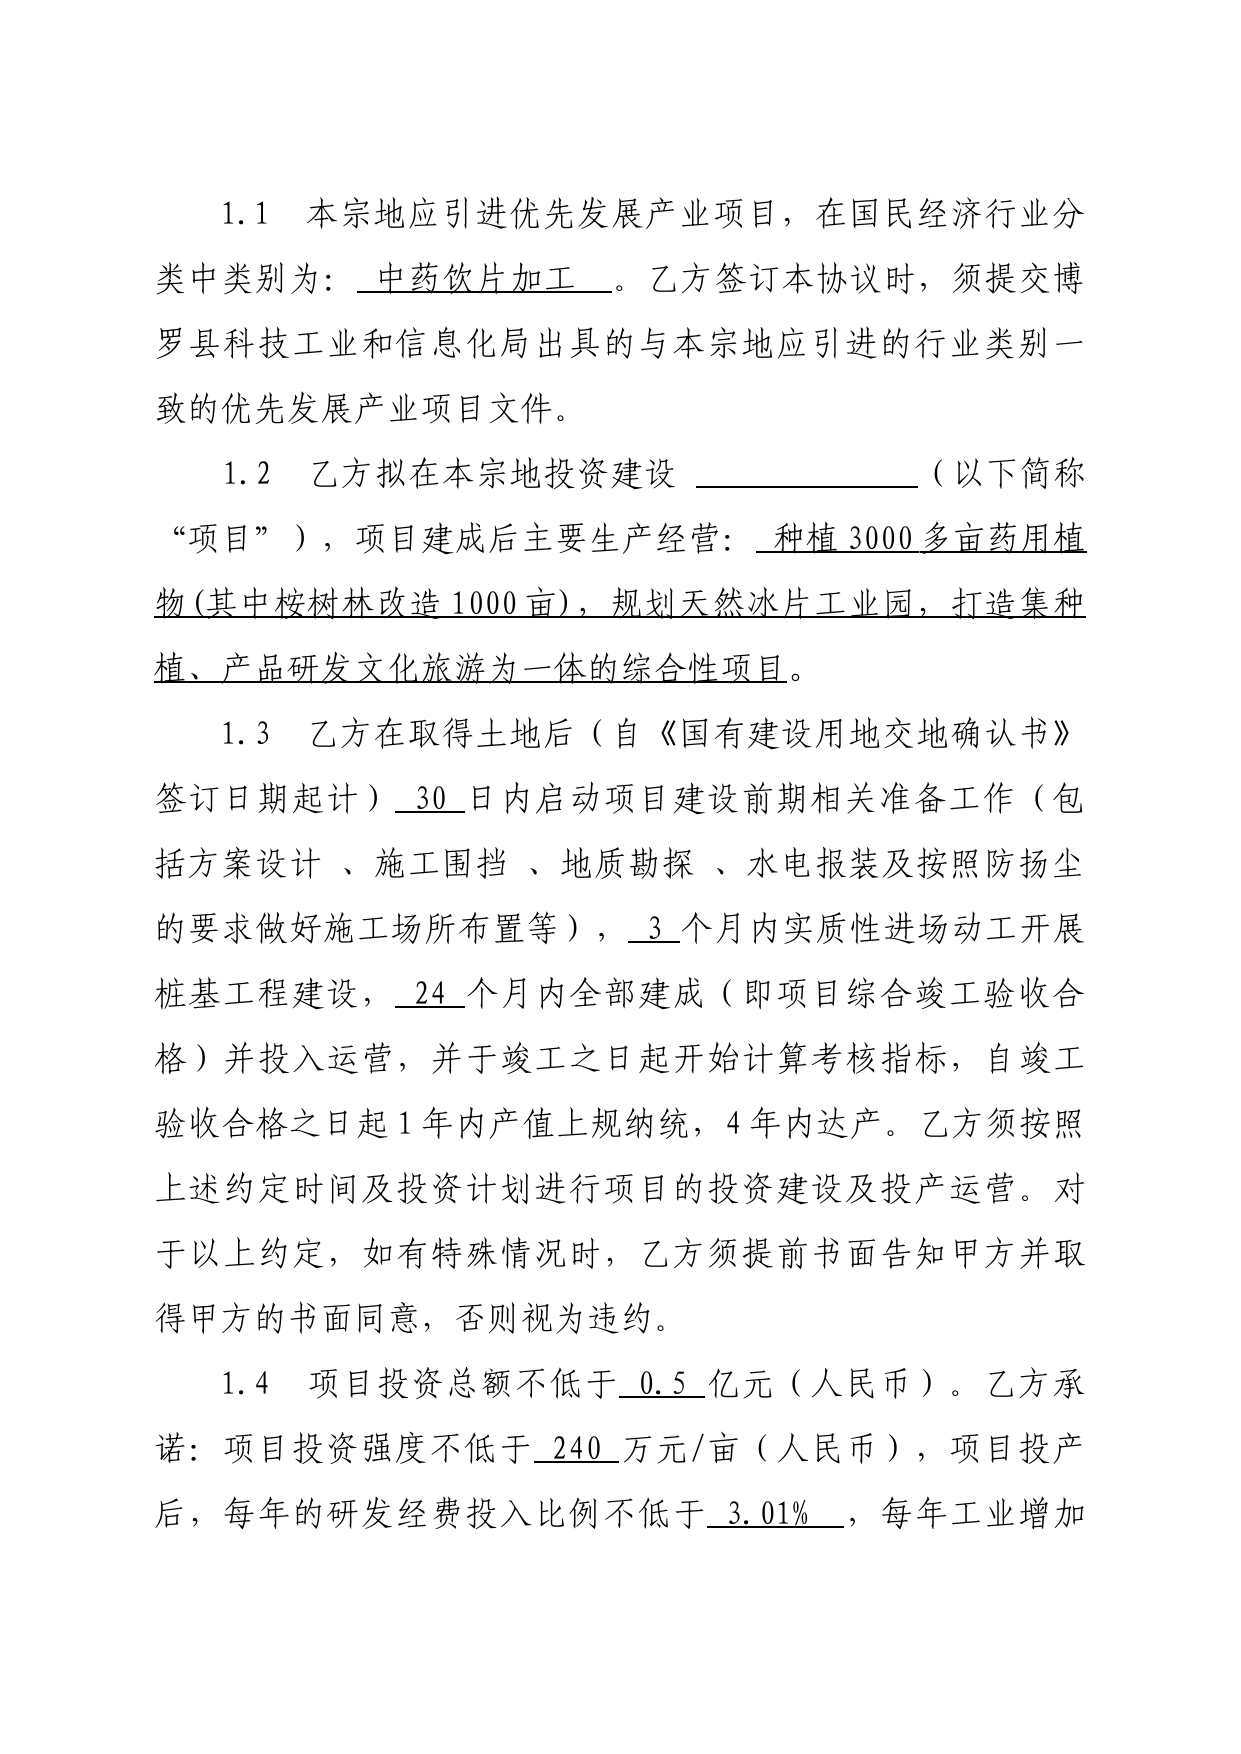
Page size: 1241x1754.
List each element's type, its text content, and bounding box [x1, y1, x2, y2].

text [153, 1348, 1087, 1543]
text 1.3 乙方在取得土地后（自《国有建设用地交地确认书》签订日期起计） 30 日内启动项目建设前期相关准备工作（包括方案设计 、施工围挡 、地质勘探 、水电报装及按照防扬尘的要求做好施工场所布置等）， 3 个月内实质性进场动工开展桩基工程建设， 24 个月内全部建成（即项目综合竣工验收合格）并投入运营，并于竣工之日起开始计算考核指标，自竣工验收合格之日起1年内产值上规纳统，4年内达产。乙方须按照上述约定时间及投资计划进行项目的投资建设及投产运营。对于以上约定，如有特殊情况时，乙方须提前书面告知甲方并取得甲方的书面同意，否则视为违约。 [153, 698, 1087, 1348]
text 1.1 本宗地应引进优先发展产业项目，在国民经济行业分类中类别为： 中药饮片加工 。乙方签订本协议时，须提交博罗县科技工业和信息化局出具的与本宗地应引进的行业类别一致的优先发展产业项目文件。 1.2 乙方拟在本宗地投资建设 （以下简称“项目”），项目建成后主要生产经营： 种植3000多亩药用植物(其中桉树林改造1000亩)，规划天然冰片工业园，打造集种植、产品研发文化旅游为一体的综合性项目。 [153, 178, 1087, 698]
